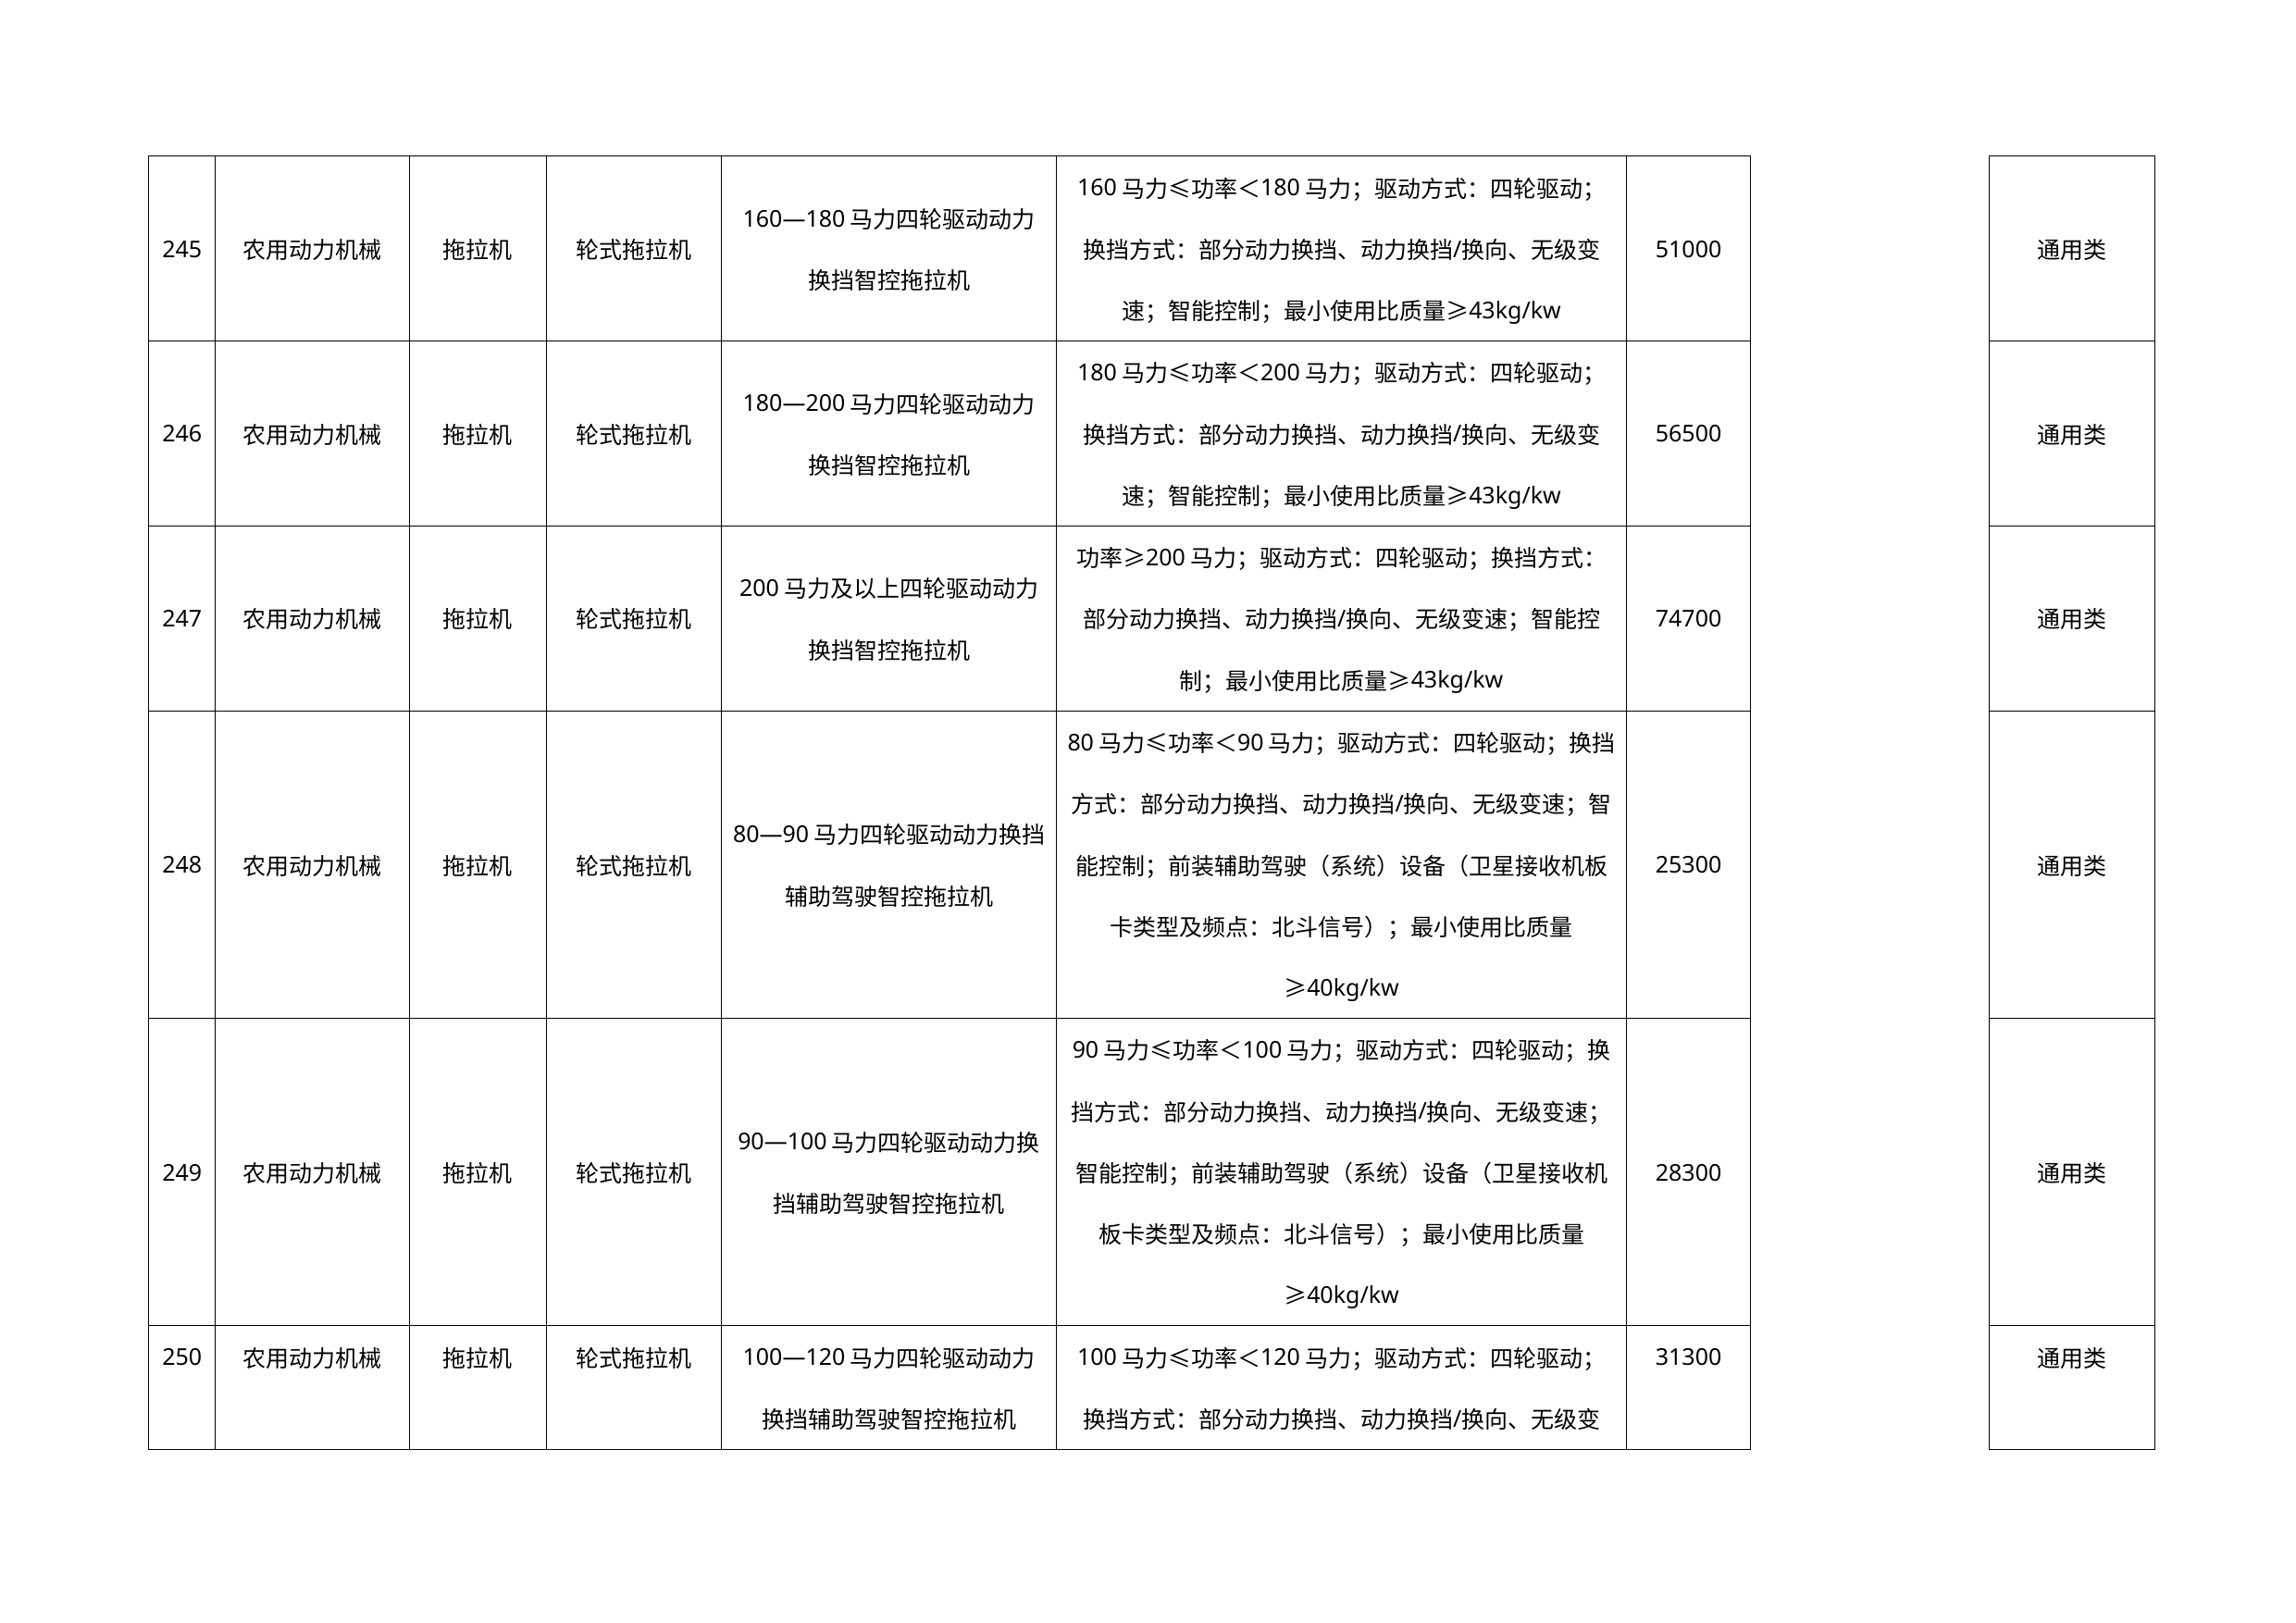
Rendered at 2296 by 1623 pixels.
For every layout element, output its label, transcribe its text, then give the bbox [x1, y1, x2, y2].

table_cell 轮式拖拉机 [547, 527, 721, 710]
table_cell 拖拉机 [410, 156, 546, 341]
table_cell 249 [149, 1019, 215, 1325]
table_cell 通用类 [1990, 341, 2154, 526]
table_cell 80—90马力四轮驱动动力换挡辅助驾驶智控拖拉机 [722, 712, 1056, 1018]
table_cell 农用动力机械 [216, 527, 409, 710]
table_cell 通用类 [1990, 712, 2154, 1018]
table_cell 通用类 [1990, 1019, 2154, 1325]
table_cell 245 [149, 156, 215, 341]
table_cell 246 [149, 341, 215, 526]
table_cell 25300 [1627, 712, 1750, 1018]
table_cell 轮式拖拉机 [547, 712, 721, 1018]
table_cell 农用动力机械 [216, 156, 409, 341]
table_cell 农用动力机械 [216, 1019, 409, 1325]
table_cell 通用类 [1990, 156, 2154, 341]
table_cell 农用动力机械 [216, 1326, 409, 1449]
table_cell 拖拉机 [410, 712, 546, 1018]
table_cell 通用类 [1990, 1326, 2154, 1449]
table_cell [1057, 1326, 1626, 1449]
table_cell 31300 [1627, 1326, 1750, 1449]
table_cell 轮式拖拉机 [547, 156, 721, 341]
table_cell 180—200马力四轮驱动动力换挡智控拖拉机 [722, 341, 1056, 526]
table_cell 74700 [1627, 527, 1750, 710]
table_cell 农用动力机械 [216, 341, 409, 526]
table_cell 200马力及以上四轮驱动动力换挡智控拖拉机 [722, 527, 1056, 710]
table_cell 247 [149, 527, 215, 710]
table_cell 拖拉机 [410, 1019, 546, 1325]
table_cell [722, 1326, 1056, 1449]
table_cell 180马力≤功率＜200马力；驱动方式：四轮驱动；换挡方式：部分动力换挡、动力换挡/换向、无级变速；智能控制；最小使用比质量≥43kg/kw [1057, 341, 1626, 526]
table_cell 250 [149, 1326, 215, 1449]
table_cell 轮式拖拉机 [547, 1326, 721, 1449]
table_cell 56500 [1627, 341, 1750, 526]
table_cell 160马力≤功率＜180马力；驱动方式：四轮驱动；换挡方式：部分动力换挡、动力换挡/换向、无级变速；智能控制；最小使用比质量≥43kg/kw [1057, 156, 1626, 341]
table_cell 农用动力机械 [216, 712, 409, 1018]
table_cell 轮式拖拉机 [547, 341, 721, 526]
table_cell 拖拉机 [410, 527, 546, 710]
table_cell 90—100马力四轮驱动动力换挡辅助驾驶智控拖拉机 [722, 1019, 1056, 1325]
table_cell 拖拉机 [410, 341, 546, 526]
table_cell 功率≥200马力；驱动方式：四轮驱动；换挡方式：部分动力换挡、动力换挡/换向、无级变速；智能控制；最小使用比质量≥43kg/kw [1057, 527, 1626, 710]
table_cell 51000 [1627, 156, 1750, 341]
table_cell 248 [149, 712, 215, 1018]
table_cell 拖拉机 [410, 1326, 546, 1449]
table_cell 轮式拖拉机 [547, 1019, 721, 1325]
table_cell 28300 [1627, 1019, 1750, 1325]
table_cell 80马力≤功率＜90马力；驱动方式：四轮驱动；换挡方式：部分动力换挡、动力换挡/换向、无级变速；智能控制；前装辅助驾驶（系统）设备（卫星接收机板卡类型及频点：北斗信号）；最小使用比质量≥40kg/kw [1057, 712, 1626, 1018]
table_cell 90马力≤功率＜100马力；驱动方式：四轮驱动；换挡方式：部分动力换挡、动力换挡/换向、无级变速；智能控制；前装辅助驾驶（系统）设备（卫星接收机板卡类型及频点：北斗信号）；最小使用比质量≥40kg/kw [1057, 1019, 1626, 1325]
table_cell 通用类 [1990, 527, 2154, 710]
table_cell 160—180马力四轮驱动动力换挡智控拖拉机 [722, 156, 1056, 341]
